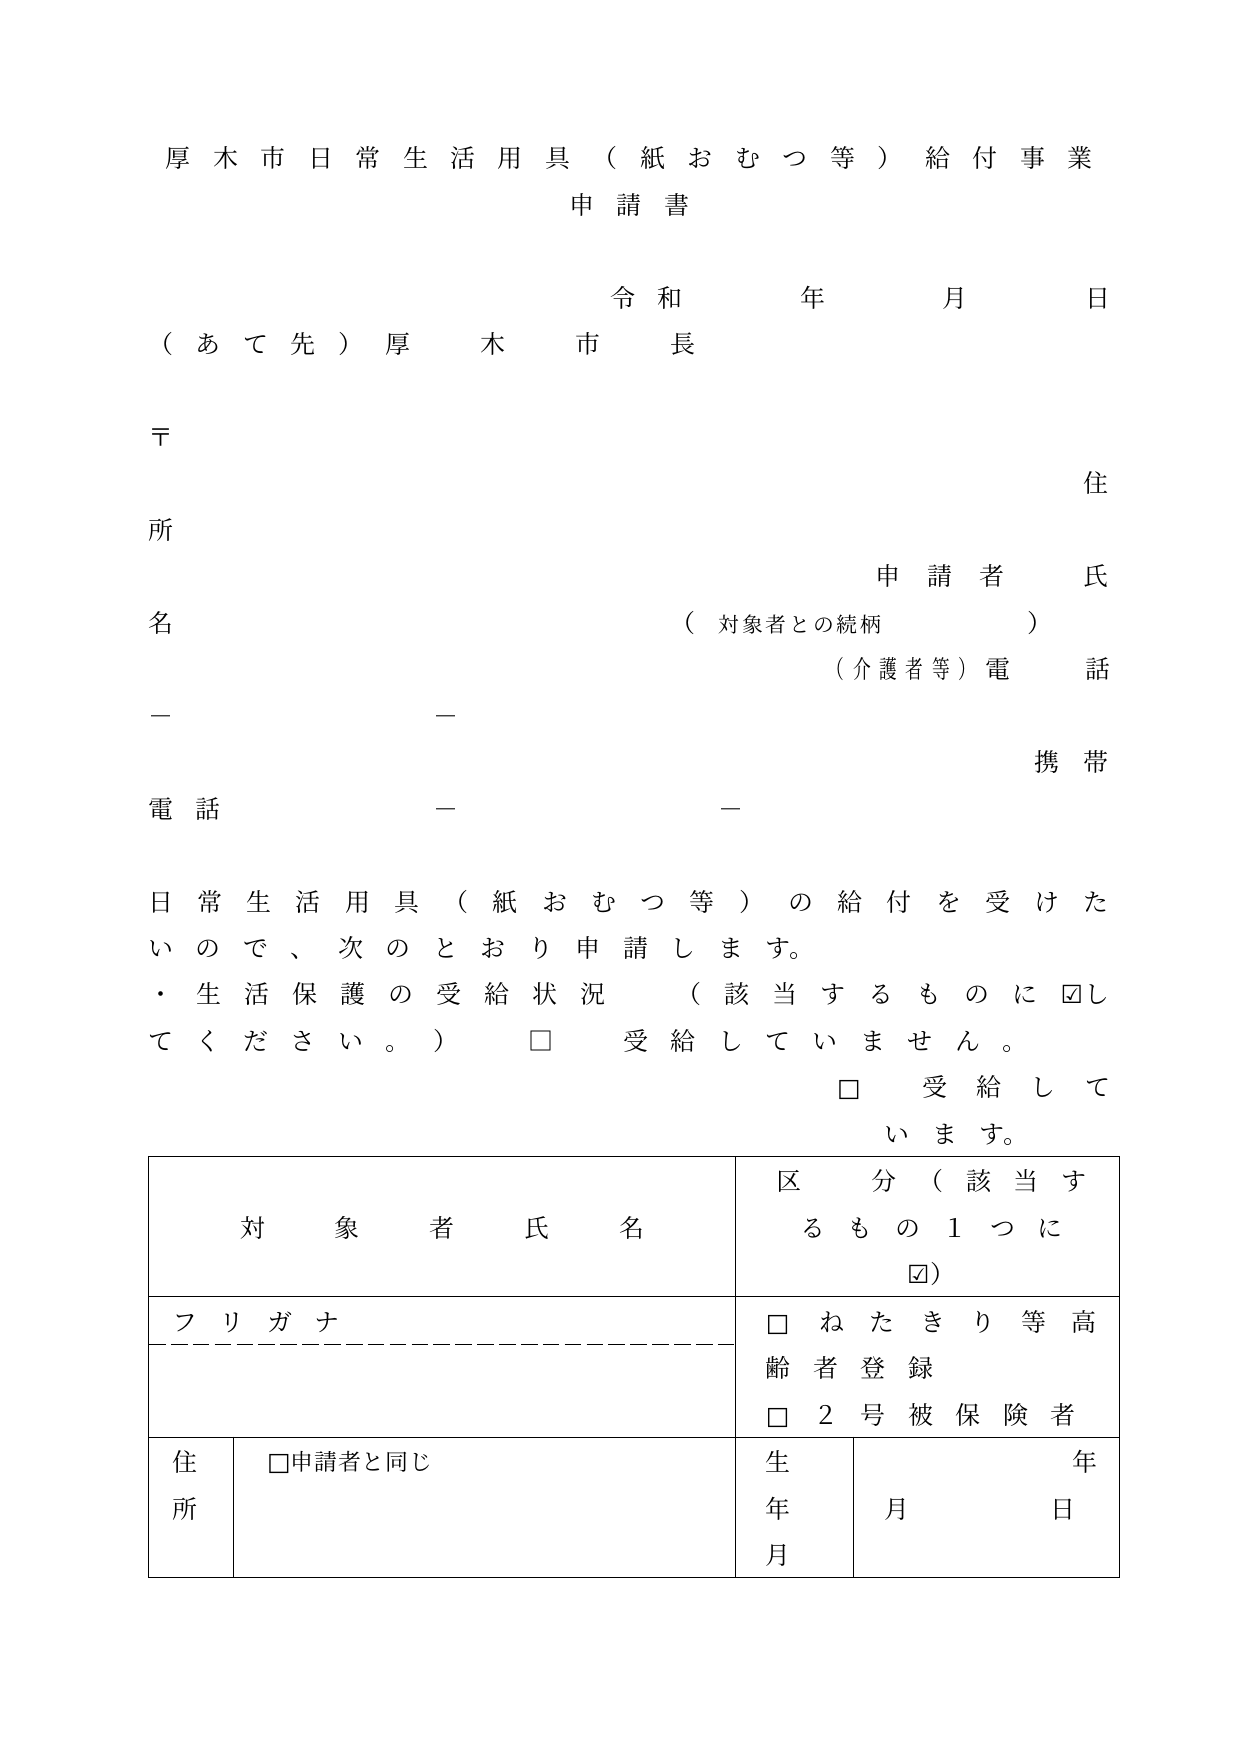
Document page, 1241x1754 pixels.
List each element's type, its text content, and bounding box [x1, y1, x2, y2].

text 携帯電話 － － [148, 738, 1132, 831]
text （あて先）厚 木 市 長 [148, 319, 1132, 366]
table_cell 生年月日 [736, 1438, 853, 1577]
table_cell □申請者と同じ [234, 1438, 735, 1577]
text 申請者 氏 名 （対象者との続柄 ） [148, 552, 1132, 645]
table_cell □ ねたきり等高齢者登録 □ ２号被保険者 [736, 1297, 1119, 1437]
table_header 対 象 者 氏 名 [149, 1157, 735, 1296]
table_cell [149, 1344, 735, 1437]
text 厚木市日常生活用具（紙おむつ等）給付事業申請書 [148, 134, 1132, 227]
text 令和 年 月 日 [148, 273, 1132, 319]
text 日常生活用具（紙おむつ等）の給付を受けたいので、次のとおり申請します。 [148, 877, 1132, 970]
text 住 所 [148, 459, 1132, 552]
text 〒 [148, 366, 1132, 459]
text ・生活保護の受給状況 （該当するものに☑してください。） □ 受給していません。 [148, 970, 1132, 1063]
table_cell 住 所 [149, 1438, 233, 1577]
text （介護者等）電 話 － － [148, 645, 1132, 738]
table_cell 年 月 日 [854, 1438, 1119, 1577]
table_cell フリガナ [149, 1297, 735, 1344]
table_header 区 分（該当するもの１つに☑） [736, 1157, 1119, 1296]
list 受給しています。 [826, 1063, 1132, 1156]
